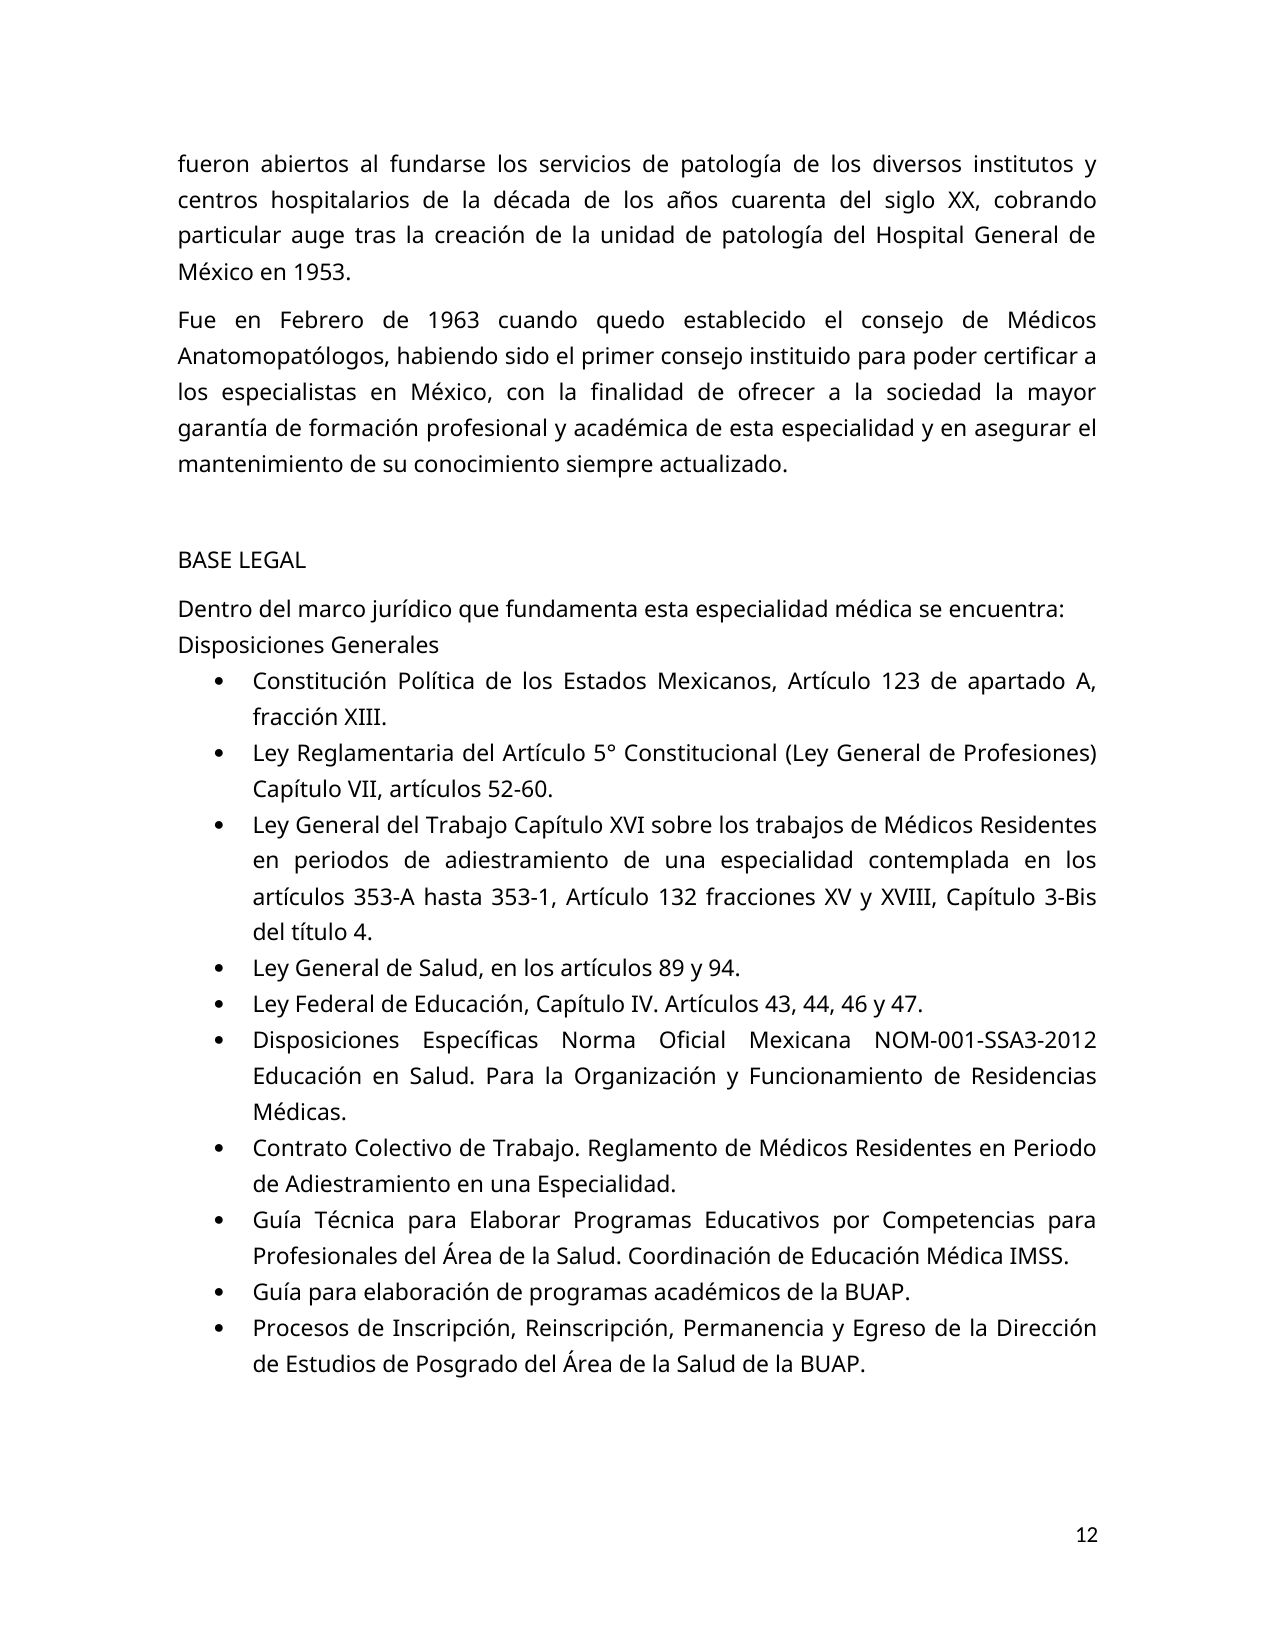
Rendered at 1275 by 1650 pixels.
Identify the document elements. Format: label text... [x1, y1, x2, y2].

list Ley Reglamentaria del Artículo 5° Constitucional (Ley General de Profesiones) Capítulo VII, artículos 52-60. [215, 737, 1098, 804]
list Procesos de Inscripción, Reinscripción, Permanencia y Egreso de la Dirección de Estudios de Posgrado del Área de la Salud de la BUAP. [215, 1312, 1098, 1379]
text Fue en Febrero de 1963 cuando quedo establecido el consejo de Médicos Anatomopatólogos, habiendo sido el primer consejo instituido para poder certificar a los especialistas en México, con la finalidad de ofrecer a la sociedad la mayor garantía de formación profesional y académica de esta especialidad y en asegurar el mantenimiento de su conocimiento siempre actualizado. [177, 304, 1098, 479]
list Guía Técnica para Elaborar Programas Educativos por Competencias para Profesionales del Área de la Salud. Coordinación de Educación Médica IMSS. [215, 1204, 1098, 1271]
list Ley General de Salud, en los artículos 89 y 94. [215, 952, 1098, 983]
list Ley Federal de Educación, Capítulo IV. Artículos 43, 44, 46 y 47. [215, 988, 1098, 1019]
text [177, 148, 1098, 287]
list Constitución Política de los Estados Mexicanos, Artículo 123 de apartado A, fracción XIII. [215, 665, 1098, 732]
text BASE LEGAL [177, 544, 1098, 576]
list Disposiciones Específicas Norma Oficial Mexicana NOM-001-SSA3-2012 Educación en Salud. Para la Organización y Funcionamiento de Residencias Médicas. [215, 1024, 1098, 1127]
list Guía para elaboración de programas académicos de la BUAP. [215, 1276, 1098, 1307]
list Contrato Colectivo de Trabajo. Reglamento de Médicos Residentes en Periodo de Adiestramiento en una Especialidad. [215, 1132, 1098, 1199]
text Disposiciones Generales [177, 629, 1098, 660]
text Dentro del marco jurídico que fundamenta esta especialidad médica se encuentra: [177, 593, 1098, 624]
list Ley General del Trabajo Capítulo XVI sobre los trabajos de Médicos Residentes en periodos de adiestramiento de una especialidad contemplada en los artículos 353-A hasta 353-1, Artículo 132 fracciones XV y XVIII, Capítulo 3-Bis del título 4. [215, 808, 1098, 948]
